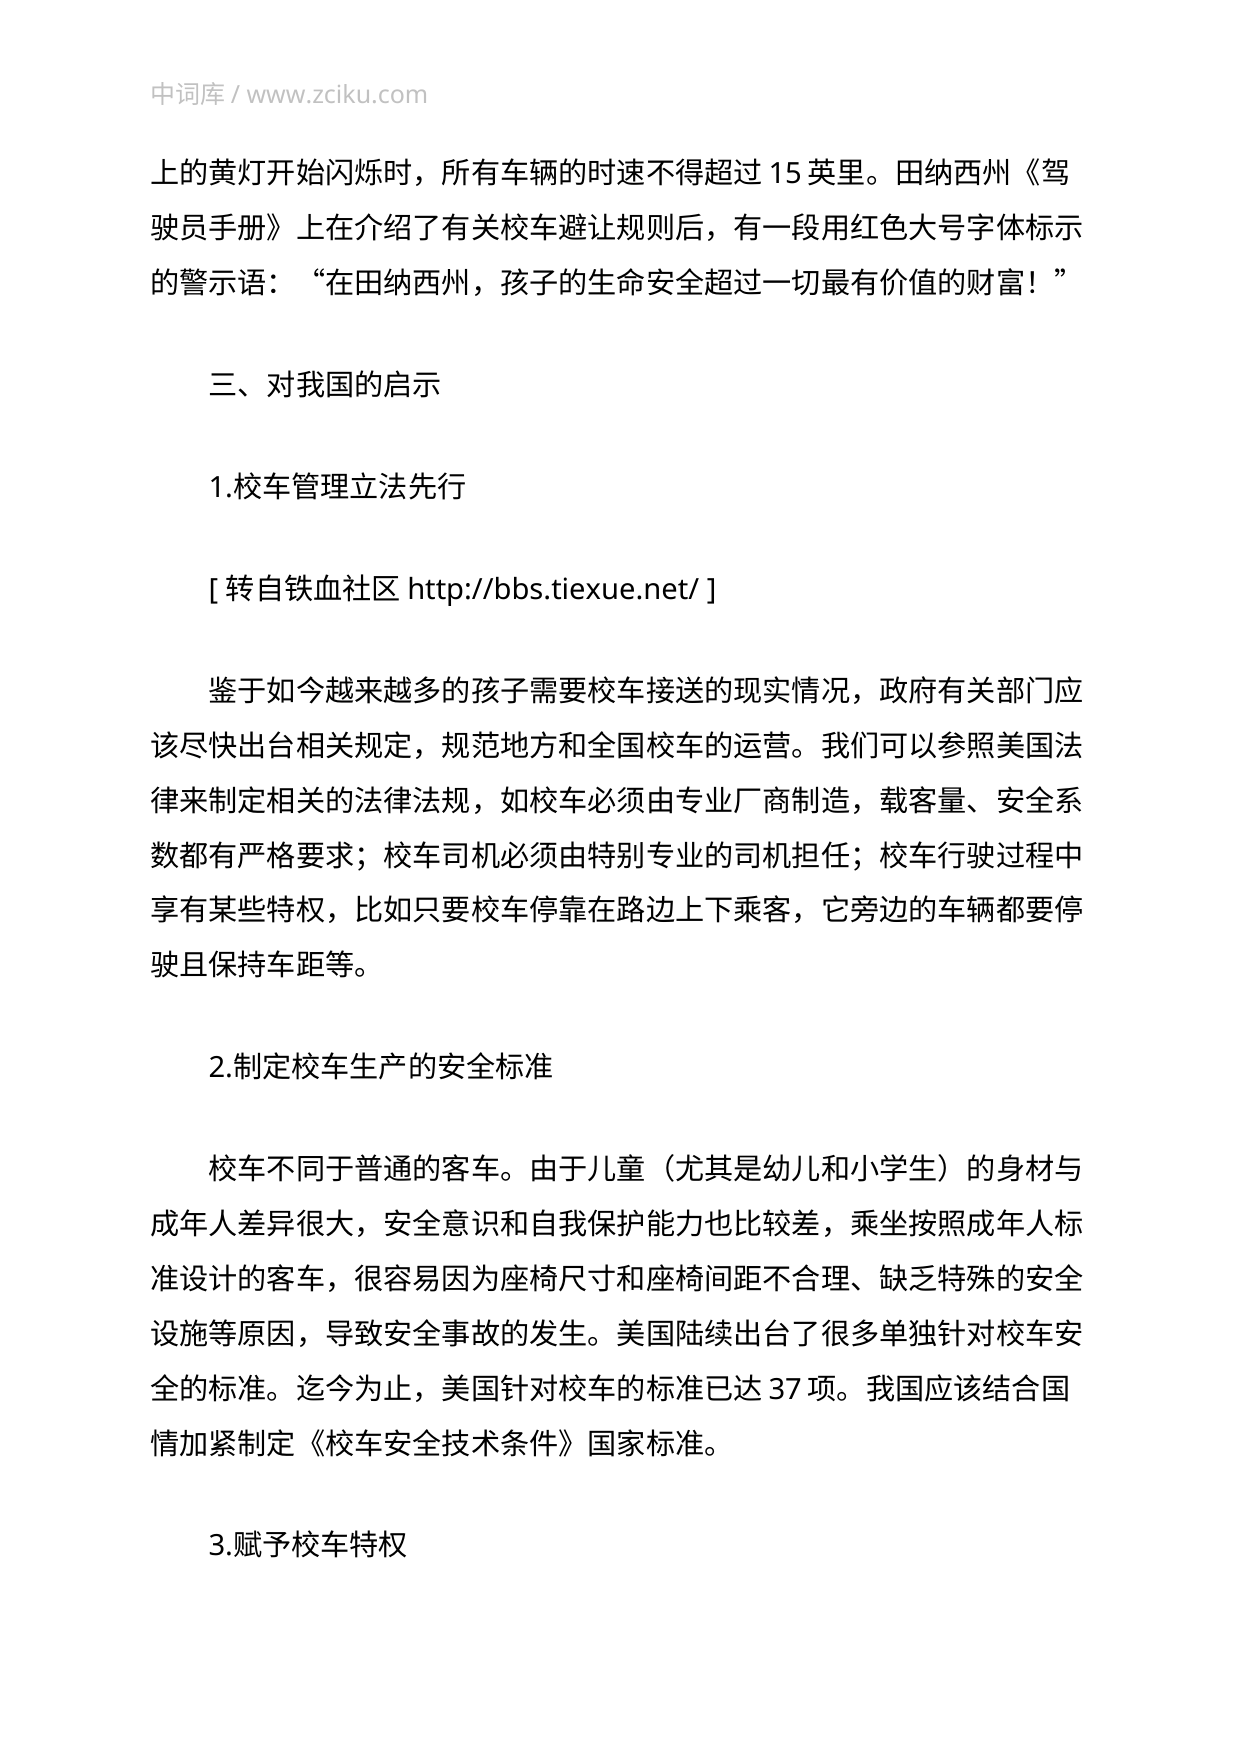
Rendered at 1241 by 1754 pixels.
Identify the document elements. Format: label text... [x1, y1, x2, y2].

text [ 转自铁血社区 http://bbs.tiexue.net/ ] [150, 565, 1090, 608]
text 鉴于如今越来越多的孩子需要校车接送的现实情况，政府有关部门应该尽快出台相关规定，规范地方和全国校车的运营。我们可以参照美国法律来制定相关的法律法规，如校车必须由专业厂商制造，载客量、安全系数都有严格要求；校车司机必须由特别专业的司机担任；校车行驶过程中享有某些特权，比如只要校车停靠在路边上下乘客，它旁边的车辆都要停驶且保持车距等。 [150, 667, 1090, 984]
text 1.校车管理立法先行 [150, 463, 1090, 506]
text 3.赋予校车特权 [150, 1522, 1090, 1564]
text 2.制定校车生产的安全标准 [150, 1044, 1090, 1086]
text 三、对我国的启示 [150, 362, 1090, 404]
text 校车不同于普通的客车。由于儿童（尤其是幼儿和小学生）的身材与成年人差异很大，安全意识和自我保护能力也比较差，乘坐按照成年人标准设计的客车，很容易因为座椅尺寸和座椅间距不合理、缺乏特殊的安全设施等原因，导致安全事故的发生。美国陆续出台了很多单独针对校车安全的标准。迄今为止，美国针对校车的标准已达37项。我国应该结合国情加紧制定《校车安全技术条件》国家标准。 [150, 1146, 1090, 1462]
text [150, 150, 1090, 302]
